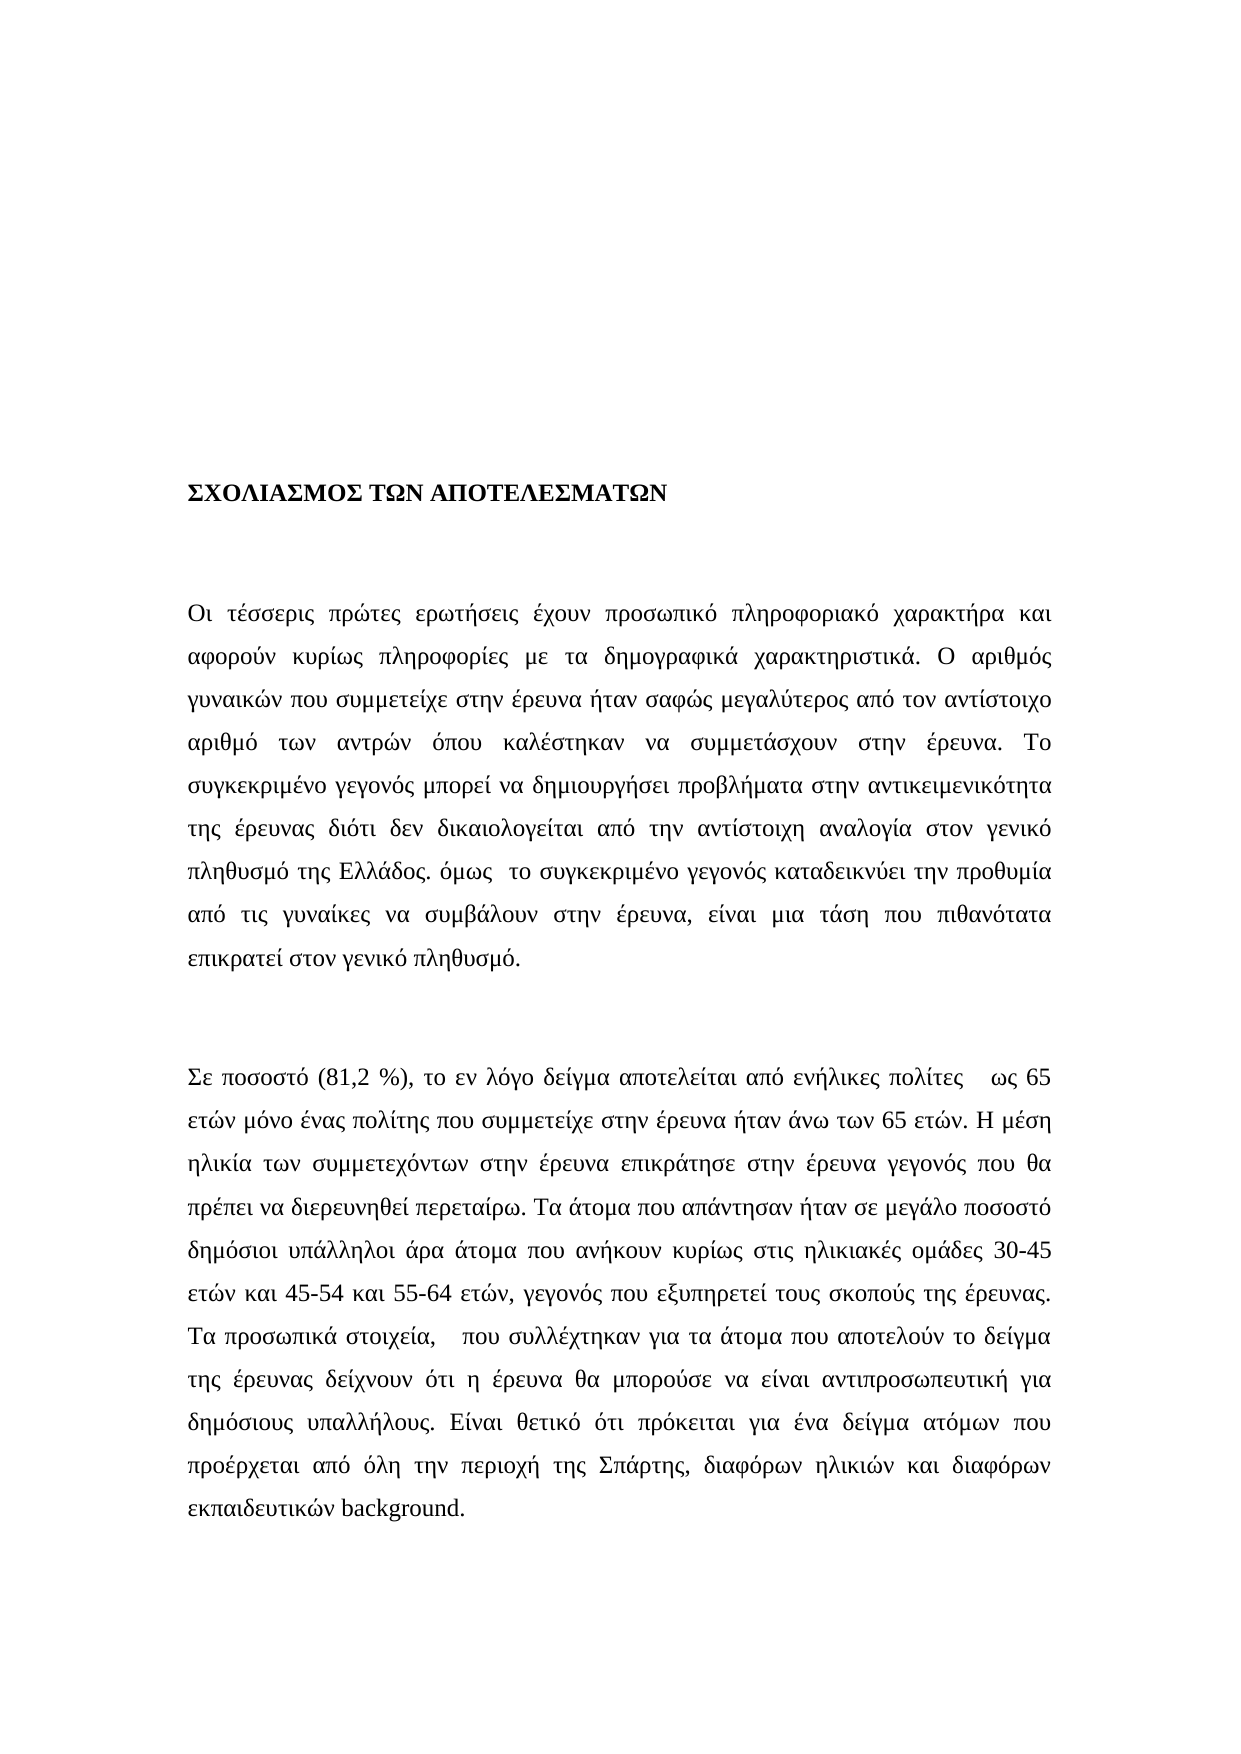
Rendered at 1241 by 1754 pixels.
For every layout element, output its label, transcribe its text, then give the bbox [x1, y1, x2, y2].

text Οι τέσσερις πρώτες ερωτήσεις έχουν προσωπικό πληροφοριακό χαρακτήρα και αφορούν κυρίως πληροφορίες με τα δημογραφικά χαρακτηριστικά. Ο αριθμός γυναικών που συμμετείχε στην έρευνα ήταν σαφώς μεγαλύτερος από τον αντίστοιχο αριθμό των αντρών όπου καλέστηκαν να συμμετάσχουν στην έρευνα. Το συγκεκριμένο γεγονός μπορεί να δημιουργήσει προβλήματα στην αντικειμενικότητα της έρευνας διότι δεν δικαιολογείται από την αντίστοιχη αναλογία στον γενικό πληθυσμό της Ελλάδος. όμως το συγκεκριμένο γεγονός καταδεικνύει την προθυμία από τις γυναίκες να συμβάλουν στην έρευνα, είναι μια τάση που πιθανότατα επικρατεί στον γενικό πληθυσμό. [187, 598, 1053, 971]
text Σε ποσοστό (81,2 %), το εν λόγο δείγμα αποτελείται από ενήλικες πολίτες ως 65 ετών μόνο ένας πολίτης που συμμετείχε στην έρευνα ήταν άνω των 65 ετών. Η μέση ηλικία των συμμετεχόντων στην έρευνα επικράτησε στην έρευνα γεγονός που θα πρέπει να διερευνηθεί περεταίρω. Τα άτομα που απάντησαν ήταν σε μεγάλο ποσοστό δημόσιοι υπάλληλοι άρα άτομα που ανήκουν κυρίως στις ηλικιακές ομάδες 30-45 ετών και 45-54 και 55-64 ετών, γεγονός που εξυπηρετεί τους σκοπούς της έρευνας. Τα προσωπικά στοιχεία, που συλλέχτηκαν για τα άτομα που αποτελούν το δείγμα της έρευνας δείχνουν ότι η έρευνα θα μπορούσε να είναι αντιπροσωπευτική για δημόσιους υπαλλήλους. Είναι θετικό ότι πρόκειται για ένα δείγμα ατόμων που προέρχεται από όλη την περιοχή της Σπάρτης, διαφόρων ηλικιών και διαφόρων εκπαιδευτικών background. [187, 1062, 1053, 1522]
text ΣΧΟΛΙΑΣΜΟΣ ΤΩΝ ΑΠΟΤΕΛΕΣΜΑΤΩΝ [187, 478, 1053, 507]
